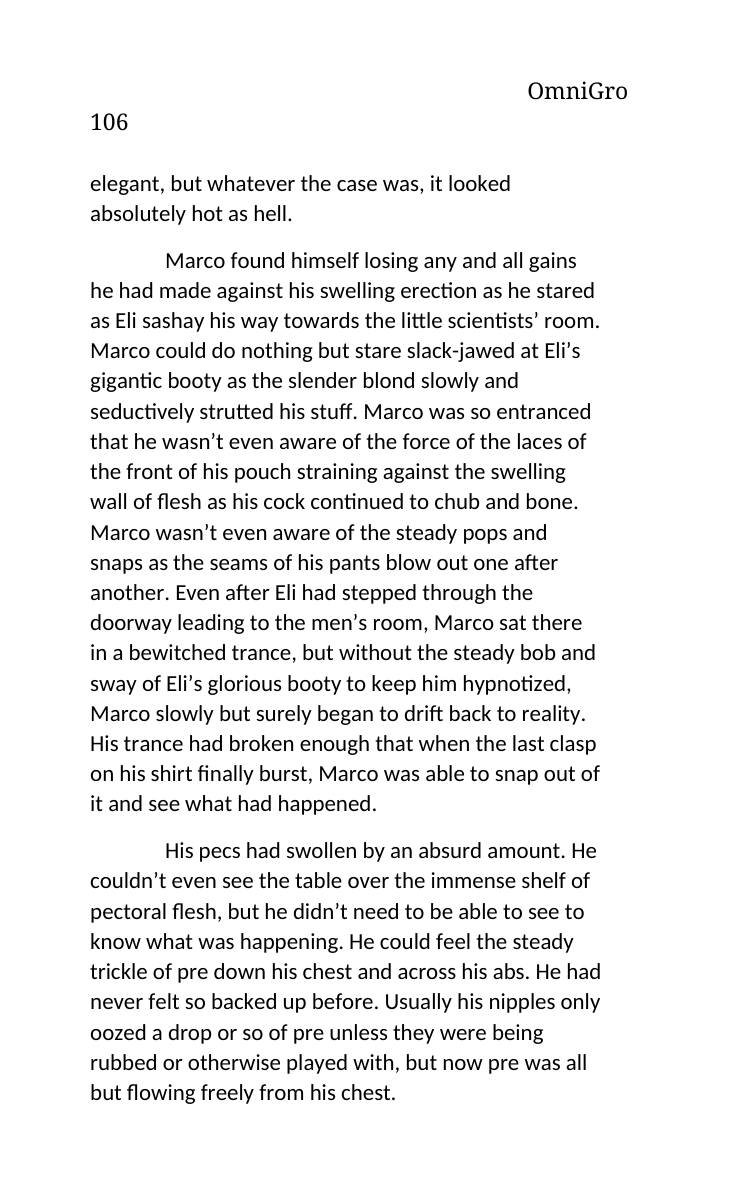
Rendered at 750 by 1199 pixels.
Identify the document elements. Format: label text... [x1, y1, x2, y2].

text His pecs had swollen by an absurd amount. He couldn’t even see the table over the immense shelf of pectoral flesh, but he didn’t need to be able to see to know what was happening. He could feel the steady trickle of pre down his chest and across his abs. He had never felt so backed up before. Usually his nipples only oozed a drop or so of pre unless they were being rubbed or otherwise played with, but now pre was all but flowing freely from his chest. [90, 836, 604, 1106]
text Marco found himself losing any and all gains he had made against his swelling erection as he stared as Eli sashay his way towards the little scientists’ room. Marco could do nothing but stare slack-jawed at Eli’s gigantic booty as the slender blond slowly and seductively strutted his stuff. Marco was so entranced that he wasn’t even aware of the force of the laces of the front of his pouch straining against the swelling wall of flesh as his cock continued to chub and bone. Marco wasn’t even aware of the steady pops and snaps as the seams of his pants blow out one after another. Even after Eli had stepped through the doorway leading to the men’s room, Marco sat there in a bewitched trance, but without the steady bob and sway of Eli’s glorious booty to keep him hypnotized, Marco slowly but surely began to drift back to reality. His trance had broken enough that when the last clasp on his shirt finally burst, Marco was able to snap out of it and see what had happened. [90, 246, 604, 818]
